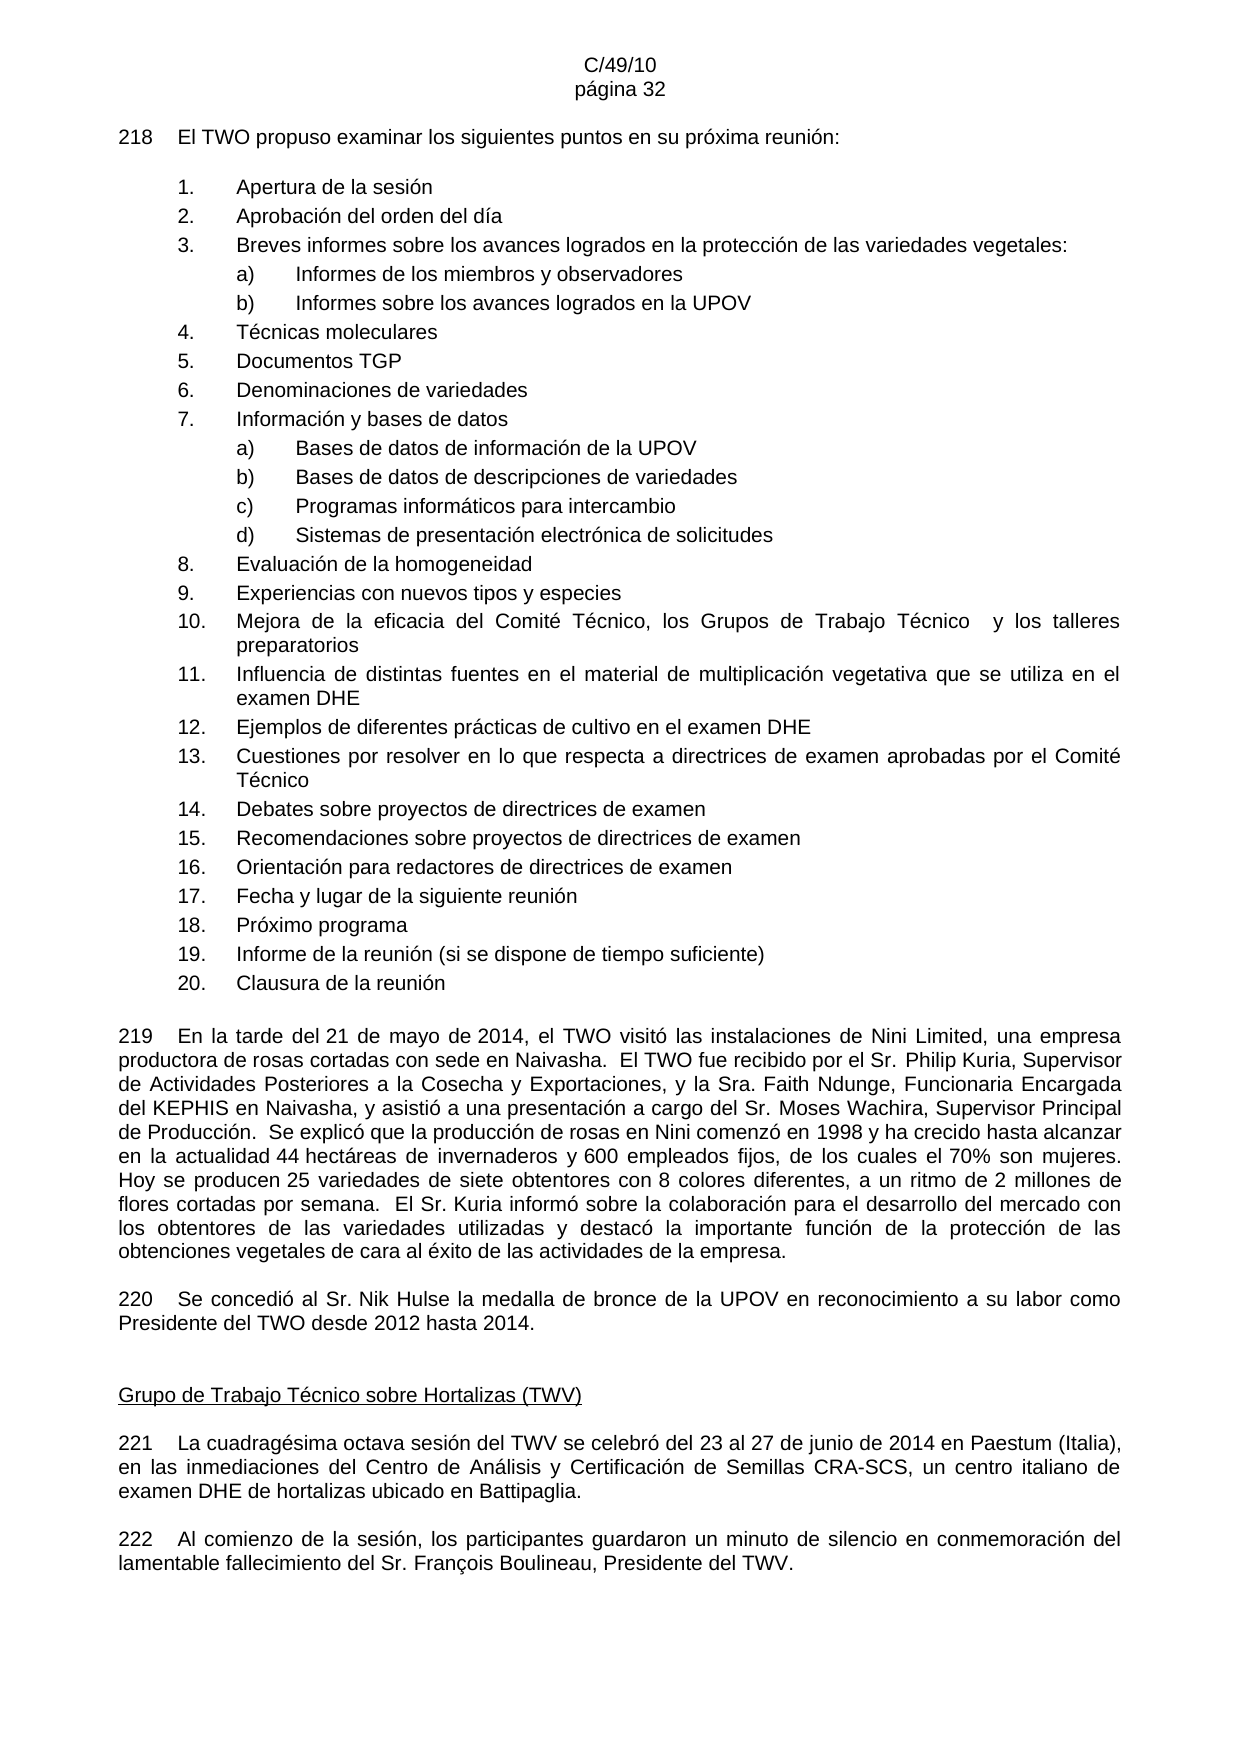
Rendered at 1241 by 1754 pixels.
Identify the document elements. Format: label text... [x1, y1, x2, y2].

text La cuadragésima octava sesión del TWV se celebró del 23 al 27 de junio de 2014 en Paestum (Italia), en las inmediaciones del Centro de Análisis y Certificación de Semillas CRA-SCS, un centro italiano de examen DHE de hortalizas ubicado en Battipaglia. [118, 1431, 1122, 1503]
text 13. Cuestiones por resolver en lo que respecta a directrices de examen aprobadas por el Comité Técnico [177, 744, 1122, 792]
text c) Programas informáticos para intercambio [236, 493, 1122, 517]
text 16. Orientación para redactores de directrices de examen [177, 855, 1122, 879]
text d) Sistemas de presentación electrónica de solicitudes [236, 522, 1122, 546]
text 19. Informe de la reunión (si se dispone de tiempo suficiente) [177, 942, 1122, 966]
text 2. Aprobación del orden del día [177, 204, 1122, 228]
text b) Informes sobre los avances logrados en la UPOV [236, 291, 1122, 315]
text En la tarde del 21 de mayo de 2014, el TWO visitó las instalaciones de Nini Limited, una empresa productora de rosas cortadas con sede en Naivasha. El TWO fue recibido por el Sr. Philip Kuria, Supervisor de Actividades Posteriores a la Cosecha y Exportaciones, y la Sra. Faith Ndunge, Funcionaria Encargada del KEPHIS en Naivasha, y asistió a una presentación a cargo del Sr. Moses Wachira, Supervisor Principal de Producción. Se explicó que la producción de rosas en Nini comenzó en 1998 y ha crecido hasta alcanzar en la actualidad 44 hectáreas de invernaderos y 600 empleados fijos, de los cuales el 70% son mujeres. Hoy se producen 25 variedades de siete obtentores con 8 colores diferentes, a un ritmo de 2 millones de flores cortadas por semana. El Sr. Kuria informó sobre la colaboración para el desarrollo del mercado con los obtentores de las variedades utilizadas y destacó la importante función de la protección de las obtenciones vegetales de cara al éxito de las actividades de la empresa. [118, 1024, 1122, 1263]
text 12. Ejemplos de diferentes prácticas de cultivo en el examen DHE [177, 715, 1122, 739]
text 1. Apertura de la sesión [177, 175, 1122, 199]
text Al comienzo de la sesión, los participantes guardaron un minuto de silencio en conmemoración del lamentable fallecimiento del Sr. François Boulineau, Presidente del TWV. [118, 1527, 1122, 1575]
text 3. Breves informes sobre los avances logrados en la protección de las variedades vegetales: [177, 233, 1122, 257]
text 14. Debates sobre proyectos de directrices de examen [177, 797, 1122, 821]
text 7. Información y bases de datos [177, 407, 1122, 431]
text El TWO propuso examinar los siguientes puntos en su próxima reunión: [118, 125, 1122, 149]
text a) Bases de datos de información de la UPOV [236, 436, 1122, 459]
text 10. Mejora de la eficacia del Comité Técnico, los Grupos de Trabajo Técnico y los talleres preparatorios [177, 609, 1122, 657]
text 5. Documentos TGP [177, 349, 1122, 373]
text 6. Denominaciones de variedades [177, 378, 1122, 402]
text 17. Fecha y lugar de la siguiente reunión [177, 884, 1122, 908]
text 4. Técnicas moleculares [177, 320, 1122, 344]
subtitle Grupo de Trabajo Técnico sobre Hortalizas (TWV) [118, 1383, 1122, 1407]
text 11. Influencia de distintas fuentes en el material de multiplicación vegetativa que se utiliza en el examen DHE [177, 662, 1122, 710]
text a) Informes de los miembros y observadores [236, 262, 1122, 286]
text b) Bases de datos de descripciones de variedades [236, 464, 1122, 488]
text 9. Experiencias con nuevos tipos y especies [177, 580, 1122, 604]
text 18. Próximo programa [177, 913, 1122, 937]
text 8. Evaluación de la homogeneidad [177, 551, 1122, 575]
text Se concedió al Sr. Nik Hulse la medalla de bronce de la UPOV en reconocimiento a su labor como Presidente del TWO desde 2012 hasta 2014. [118, 1287, 1122, 1335]
text 20. Clausura de la reunión [177, 971, 1122, 995]
text 15. Recomendaciones sobre proyectos de directrices de examen [177, 826, 1122, 850]
